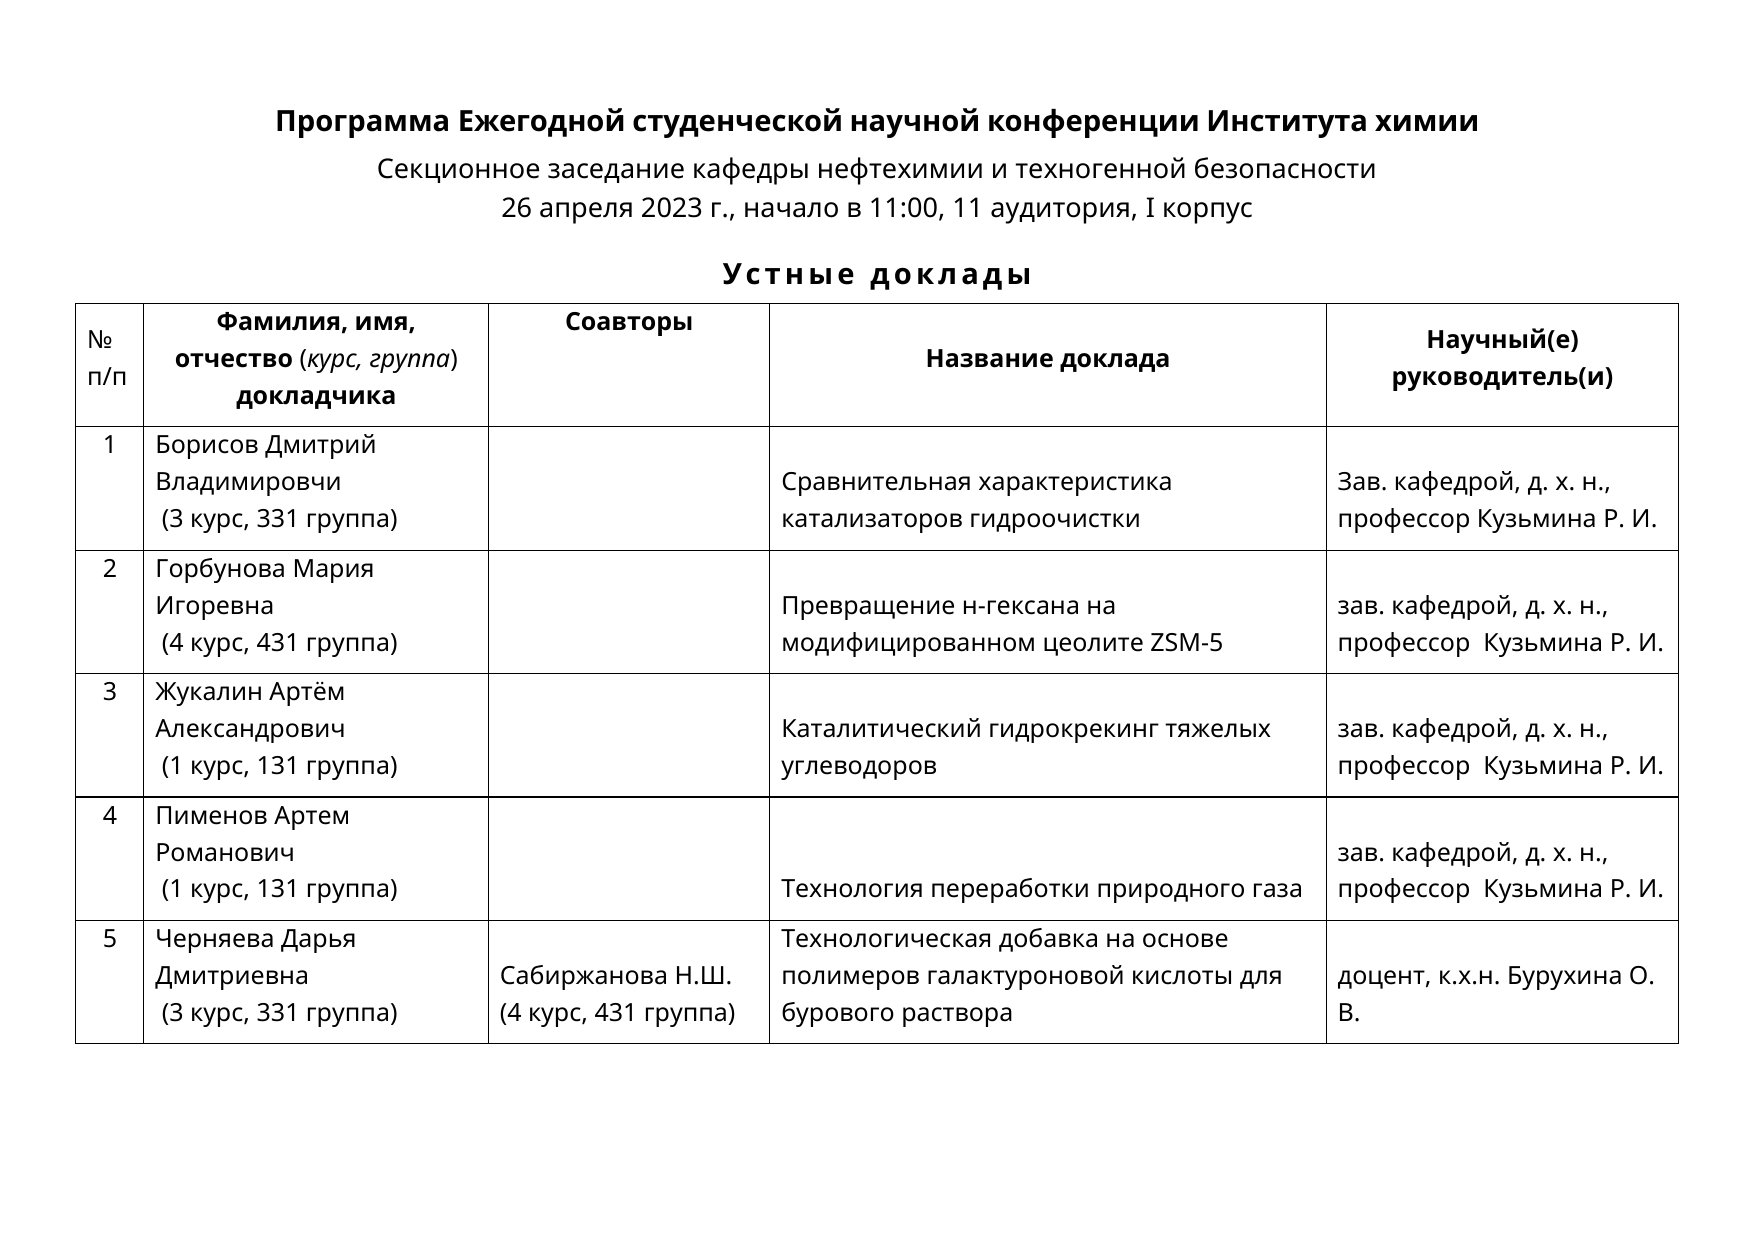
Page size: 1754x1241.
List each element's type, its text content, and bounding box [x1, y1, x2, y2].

table_cell [489, 674, 769, 796]
table_header Название доклада [770, 304, 1326, 426]
table_cell [489, 551, 769, 673]
title Программа Ежегодной студенческой научной конференции Института химии [75, 100, 1679, 140]
table_cell Сравнительная характеристика катализаторов гидроочистки [770, 427, 1326, 549]
table_cell 2 [76, 551, 143, 673]
table_cell [489, 798, 769, 920]
table_cell 4 [76, 798, 143, 920]
subtitle 26 апреля 2023 г., начало в 11:00, 11 аудитория, I корпус [75, 189, 1679, 226]
table_cell 3 [76, 674, 143, 796]
table_cell Черняева Дарья Дмитриевна (3 курс, 331 группа) [144, 921, 488, 1043]
table_header Фамилия, имя, отчество (курс, группа) докладчика [144, 304, 488, 426]
subtitle Устные доклады [75, 254, 1679, 293]
table_cell Технология переработки природного газа [770, 798, 1326, 920]
table_cell зав. кафедрой, д. х. н., профессор Кузьмина Р. И. [1327, 551, 1678, 673]
table_cell доцент, к.х.н. Бурухина О. В. [1327, 921, 1678, 1043]
table_cell Превращение н-гексана на модифицированном цеолите ZSM-5 [770, 551, 1326, 673]
table_cell зав. кафедрой, д. х. н., профессор Кузьмина Р. И. [1327, 798, 1678, 920]
subtitle Секционное заседание кафедры нефтехимии и техногенной безопасности [75, 149, 1679, 186]
table_cell Сабиржанова Н.Ш. (4 курс, 431 группа) [489, 921, 769, 1043]
table_cell 5 [76, 921, 143, 1043]
table_cell Горбунова Мария Игоревна (4 курс, 431 группа) [144, 551, 488, 673]
table_cell Каталитический гидрокрекинг тяжелых углеводоров [770, 674, 1326, 796]
table_cell [489, 427, 769, 549]
table_header Соавторы [489, 304, 769, 426]
table_cell Зав. кафедрой, д. х. н., профессор Кузьмина Р. И. [1327, 427, 1678, 549]
table_cell Борисов Дмитрий Владимировчи (3 курс, 331 группа) [144, 427, 488, 549]
table_cell Пименов Артем Романович (1 курс, 131 группа) [144, 798, 488, 920]
table_header Научный(е) руководитель(и) [1327, 304, 1678, 426]
table_cell Технологическая добавка на основе полимеров галактуроновой кислоты для бурового раствора [770, 921, 1326, 1043]
table_cell зав. кафедрой, д. х. н., профессор Кузьмина Р. И. [1327, 674, 1678, 796]
table_header № п/п [76, 304, 143, 426]
table_cell 1 [76, 427, 143, 549]
table_cell Жукалин Артём Александрович (1 курс, 131 группа) [144, 674, 488, 796]
